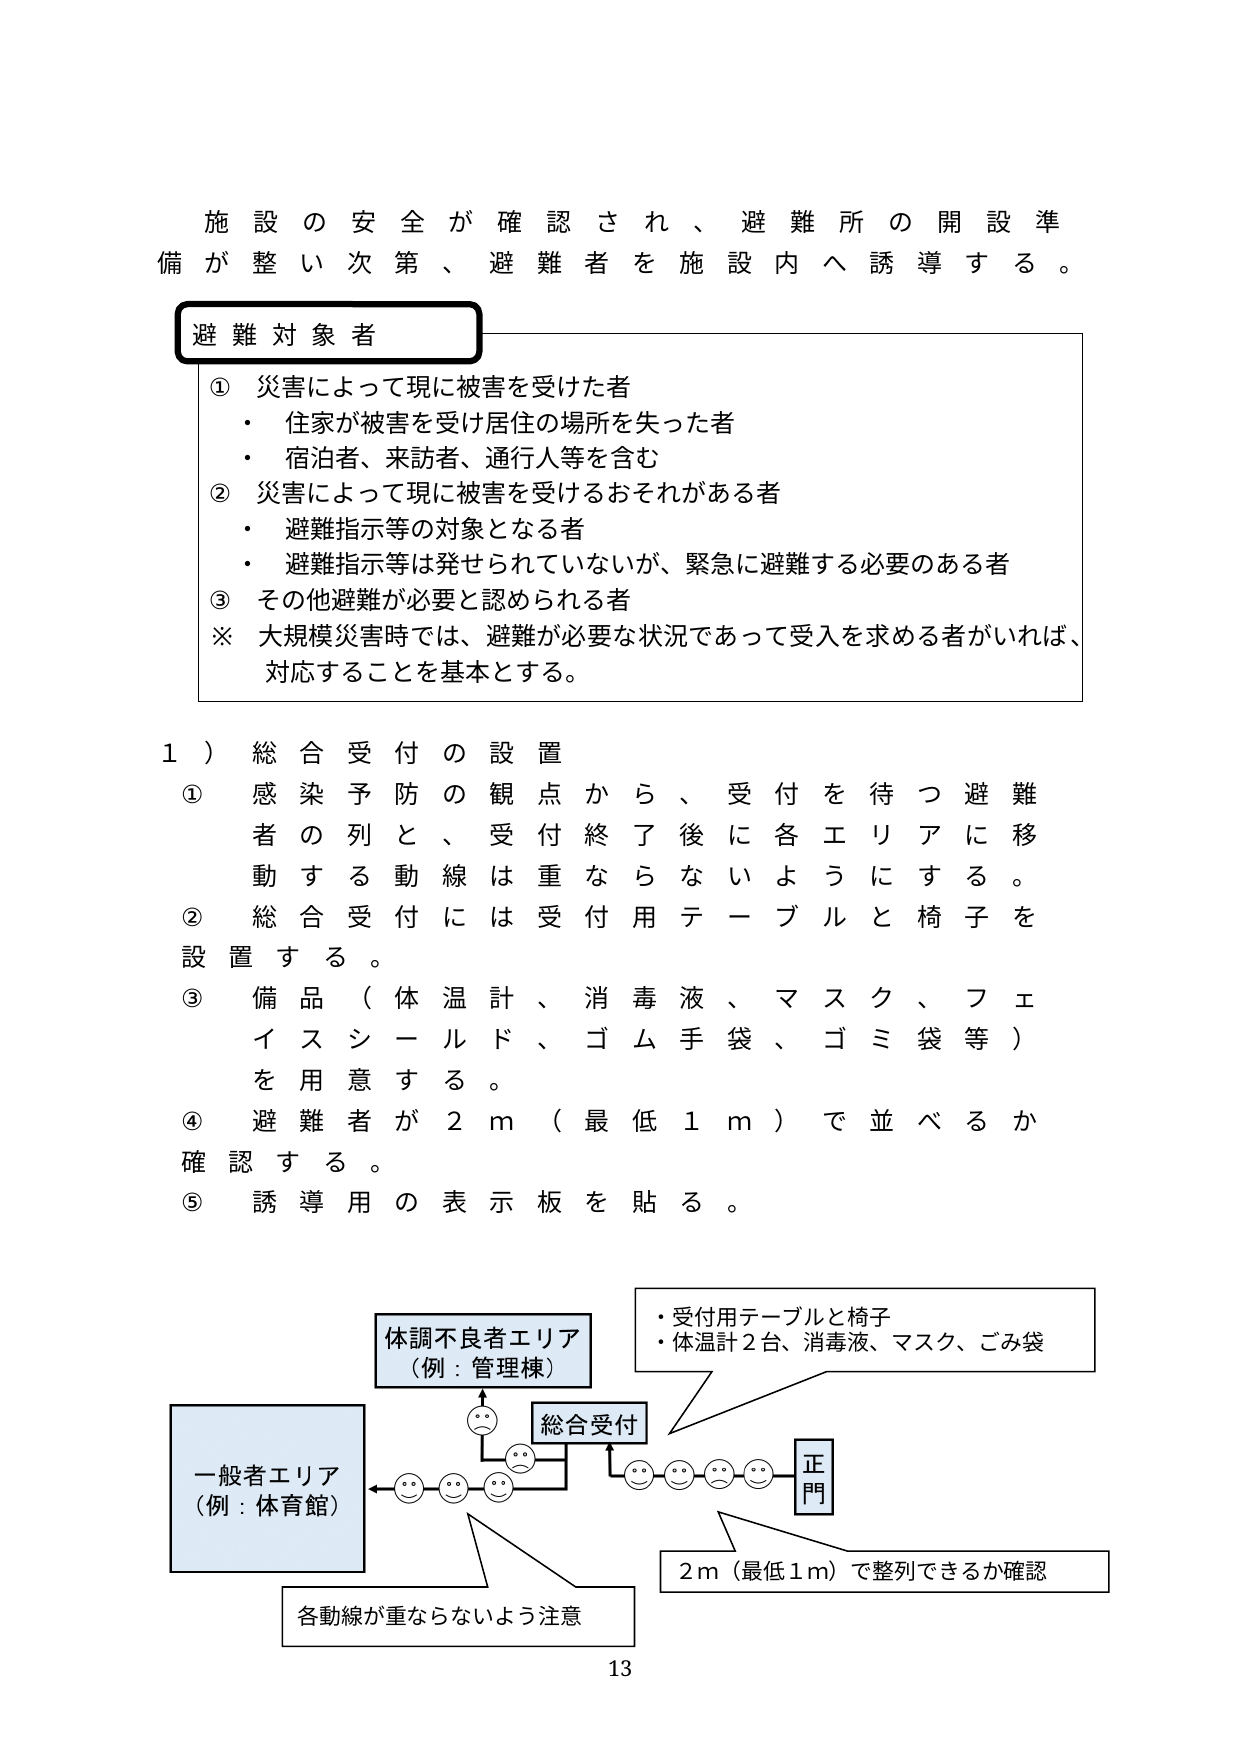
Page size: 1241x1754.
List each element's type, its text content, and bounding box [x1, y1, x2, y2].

text １）総合受付の設置 [156, 731, 1083, 772]
text ④ 避難者が２ｍ（最低１ｍ）で並べるか確認する。 [181, 1099, 1083, 1181]
picture [165, 1313, 841, 1573]
text ⑤ 誘導用の表示板を貼る。 [181, 1181, 1083, 1221]
text ③ 備品（体温計、消毒液、マスク、フェイスシールド、ゴム手袋、ゴミ袋等）を用意する。 [181, 976, 1083, 1099]
text ① 感染予防の観点から、受付を待つ避難者の列と、受付終了後に各エリアに移動する動線は重ならないようにする。 [181, 772, 1083, 895]
text ② 総合受付には受付用テーブルと椅子を設置する。 [181, 895, 1083, 976]
text 施設の安全が確認され、避難所の開設準備が整い次第、避難者を施設内へ誘導する。 [156, 201, 1083, 282]
